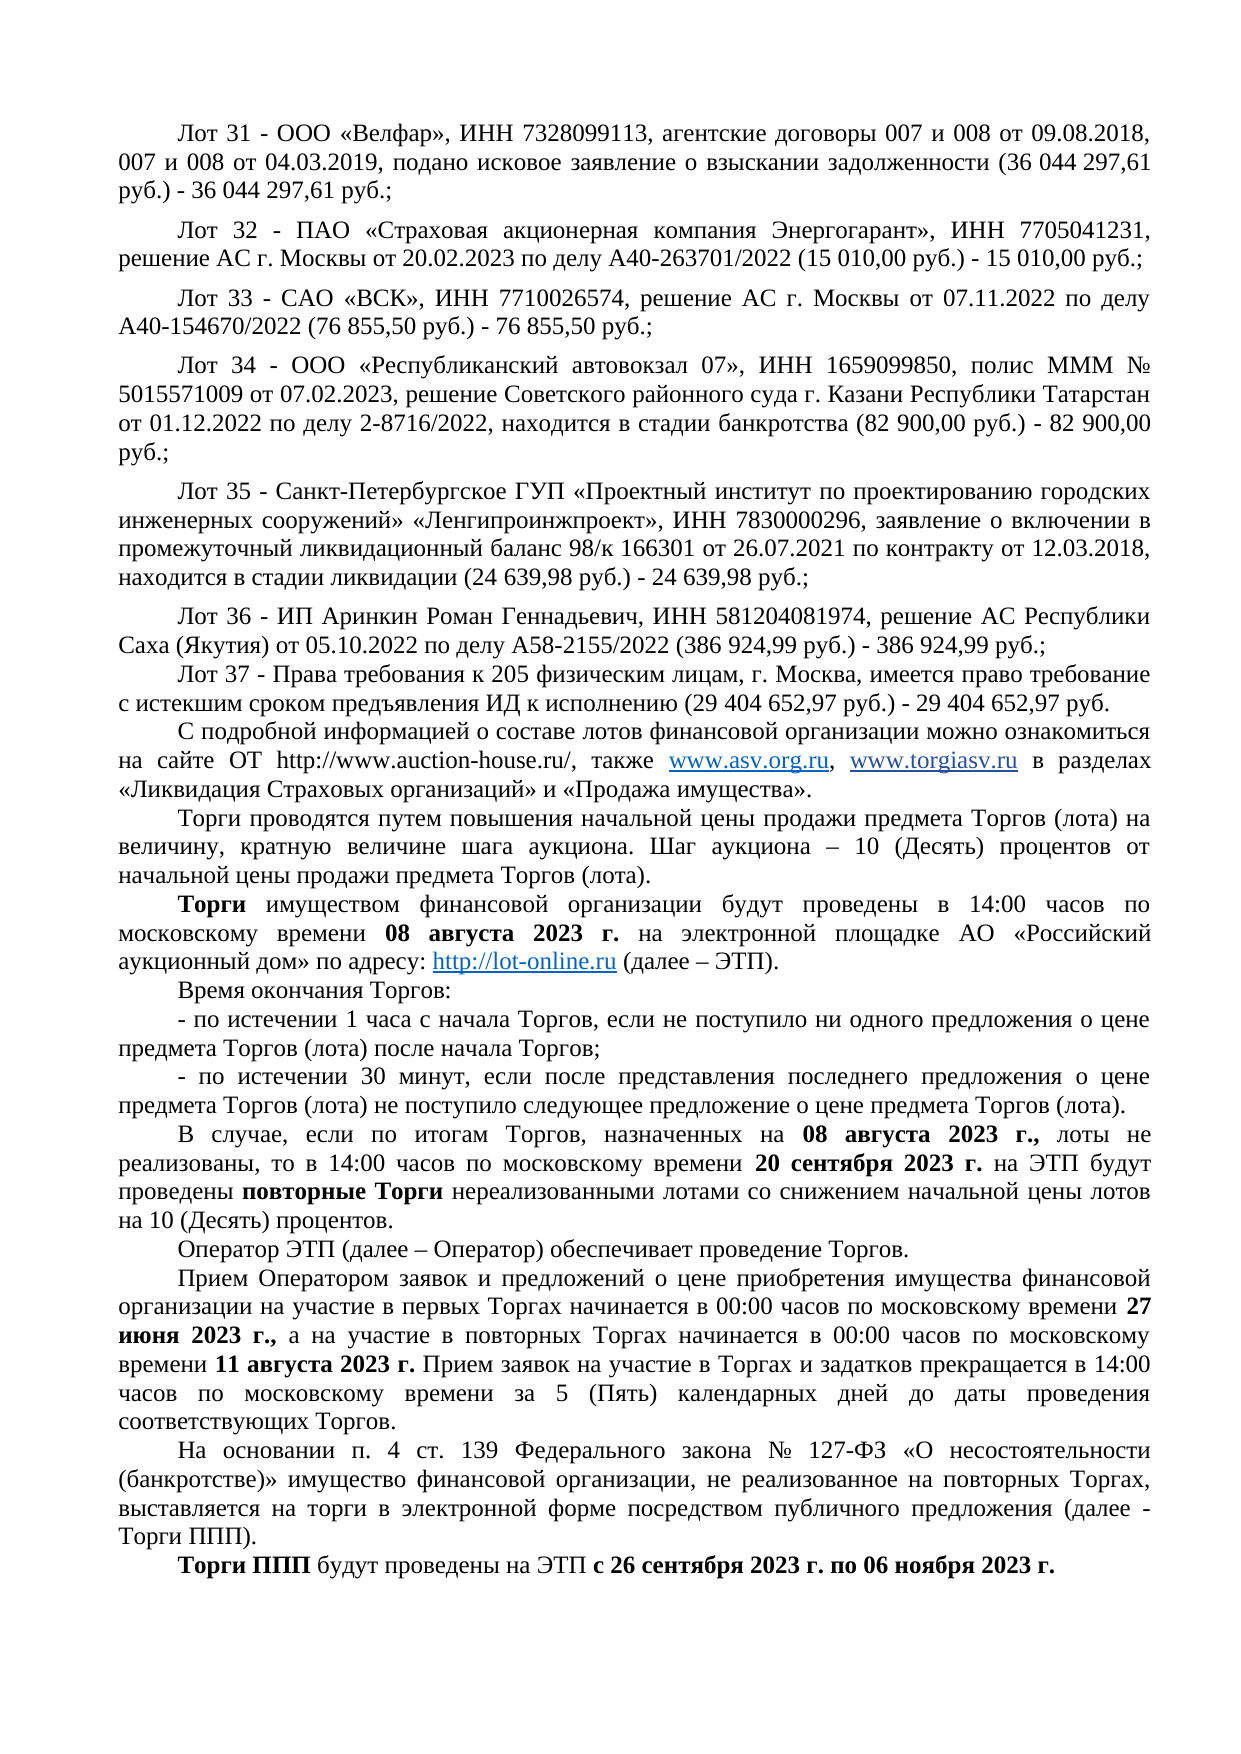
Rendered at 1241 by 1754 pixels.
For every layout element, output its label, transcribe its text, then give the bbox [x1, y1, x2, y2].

text Прием Оператором заявок и предложений о цене приобретения имущества финансовой организации на участие в первых Торгах начинается в 00:00 часов по московскому времени 27 июня 2023 г., а на участие в повторных Торгах начинается в 00:00 часов по московскому времени 11 августа 2023 г. Прием заявок на участие в Торгах и задатков прекращается в 14:00 часов по московскому времени за 5 (Пять) календарных дней до даты проведения соответствующих Торгов. [118, 1263, 1151, 1435]
text Торги ППП будут проведены на ЭТП с 26 сентября 2023 г. по 06 ноября 2023 г. [118, 1550, 311, 1579]
text Лот 31 - ООО «Велфар», ИНН 7328099113, агентские договоры 007 и 008 от 09.08.2018, 007 и 008 от 04.03.2019, подано исковое заявление о взыскании задолженности (36 044 297,61 руб.) - 36 044 297,61 руб.; [118, 118, 1151, 204]
text Лот 32 - ПАО «Страховая акционерная компания Энергогарант», ИНН 7705041231, решение АС г. Москвы от 20.02.2023 по делу А40-263701/2022 (15 010,00 руб.) - 15 010,00 руб.; [118, 215, 1151, 272]
text Лот 35 - Санкт-Петербургское ГУП «Проектный институт по проектированию городских инженерных сооружений» «Ленгипроинжпроект», ИНН 7830000296, заявление о включении в промежуточный ликвидационный баланс 98/к 166301 от 26.07.2021 по контракту от 12.03.2018, находится в стадии ликвидации (24 639,98 руб.) - 24 639,98 руб.; [118, 476, 1151, 591]
text С подробной информацией о составе лотов финансовой организации можно ознакомиться на сайте ОТ http://www.auction-house.ru/, также www.asv.org.ru, www.torgiasv.ru в разделах «Ликвидация Страховых организаций» и «Продажа имущества». [118, 716, 1151, 803]
text На основании п. 4 ст. 139 Федерального закона № 127-ФЗ «О несостоятельности (банкротстве)» имущество финансовой организации, не реализованное на повторных Торгах, выставляется на торги в электронной форме посредством публичного предложения (далее - Торги ППП). [118, 1435, 1151, 1550]
text Оператор ЭТП (далее – Оператор) обеспечивает проведение Торгов. [118, 1234, 1151, 1263]
text Лот 33 - САО «ВСК», ИНН 7710026574, решение АС г. Москвы от 07.11.2022 по делу А40-154670/2022 (76 855,50 руб.) - 76 855,50 руб.; [118, 283, 1151, 340]
text Время окончания Торгов: [118, 975, 1151, 1004]
text Торги ППП будут проведены на ЭТП с 26 сентября 2023 г. по 06 ноября 2023 г. [593, 1550, 1151, 1579]
text Лот 34 - ООО «Республиканский автовокзал 07», ИНН 1659099850, полис МММ № 5015571009 от 07.02.2023, решение Советского районного суда г. Казани Республики Татарстан от 01.12.2022 по делу 2-8716/2022, находится в стадии банкротства (82 900,00 руб.) - 82 900,00 руб.; [118, 351, 1151, 466]
text В случае, если по итогам Торгов, назначенных на 08 августа 2023 г., лоты не реализованы, то в 14:00 часов по московскому времени 20 сентября 2023 г. на ЭТП будут проведены повторные Торги нереализованными лотами со снижением начальной цены лотов на 10 (Десять) процентов. [118, 1119, 1151, 1234]
text Торги проводятся путем повышения начальной цены продажи предмета Торгов (лота) на величину, кратную величине шага аукциона. Шаг аукциона – 10 (Десять) процентов от начальной цены продажи предмета Торгов (лота). [118, 803, 1151, 889]
text - по истечении 1 часа с начала Торгов, если не поступило ни одного предложения о цене предмета Торгов (лота) после начала Торгов; [118, 1004, 1151, 1061]
text Торги имуществом финансовой организации будут проведены в 14:00 часов по московскому времени 08 августа 2023 г. на электронной площадке АО «Российский аукционный дом» по адресу: http://lot-online.ru (далее – ЭТП). [118, 889, 1151, 975]
text Лот 36 - ИП Аринкин Роман Геннадьевич, ИНН 581204081974, решение АС Республики Саха (Якутия) от 05.10.2022 по делу А58-2155/2022 (386 924,99 руб.) - 386 924,99 руб.; [118, 601, 1151, 659]
text Лот 37 - Права требования к 205 физическим лицам, г. Москва, имеется право требование с истекшим сроком предъявления ИД к исполнению (29 404 652,97 руб.) - 29 404 652,97 руб. [118, 659, 1151, 716]
text - по истечении 30 минут, если после представления последнего предложения о цене предмета Торгов (лота) не поступило следующее предложение о цене предмета Торгов (лота). [118, 1061, 1151, 1119]
